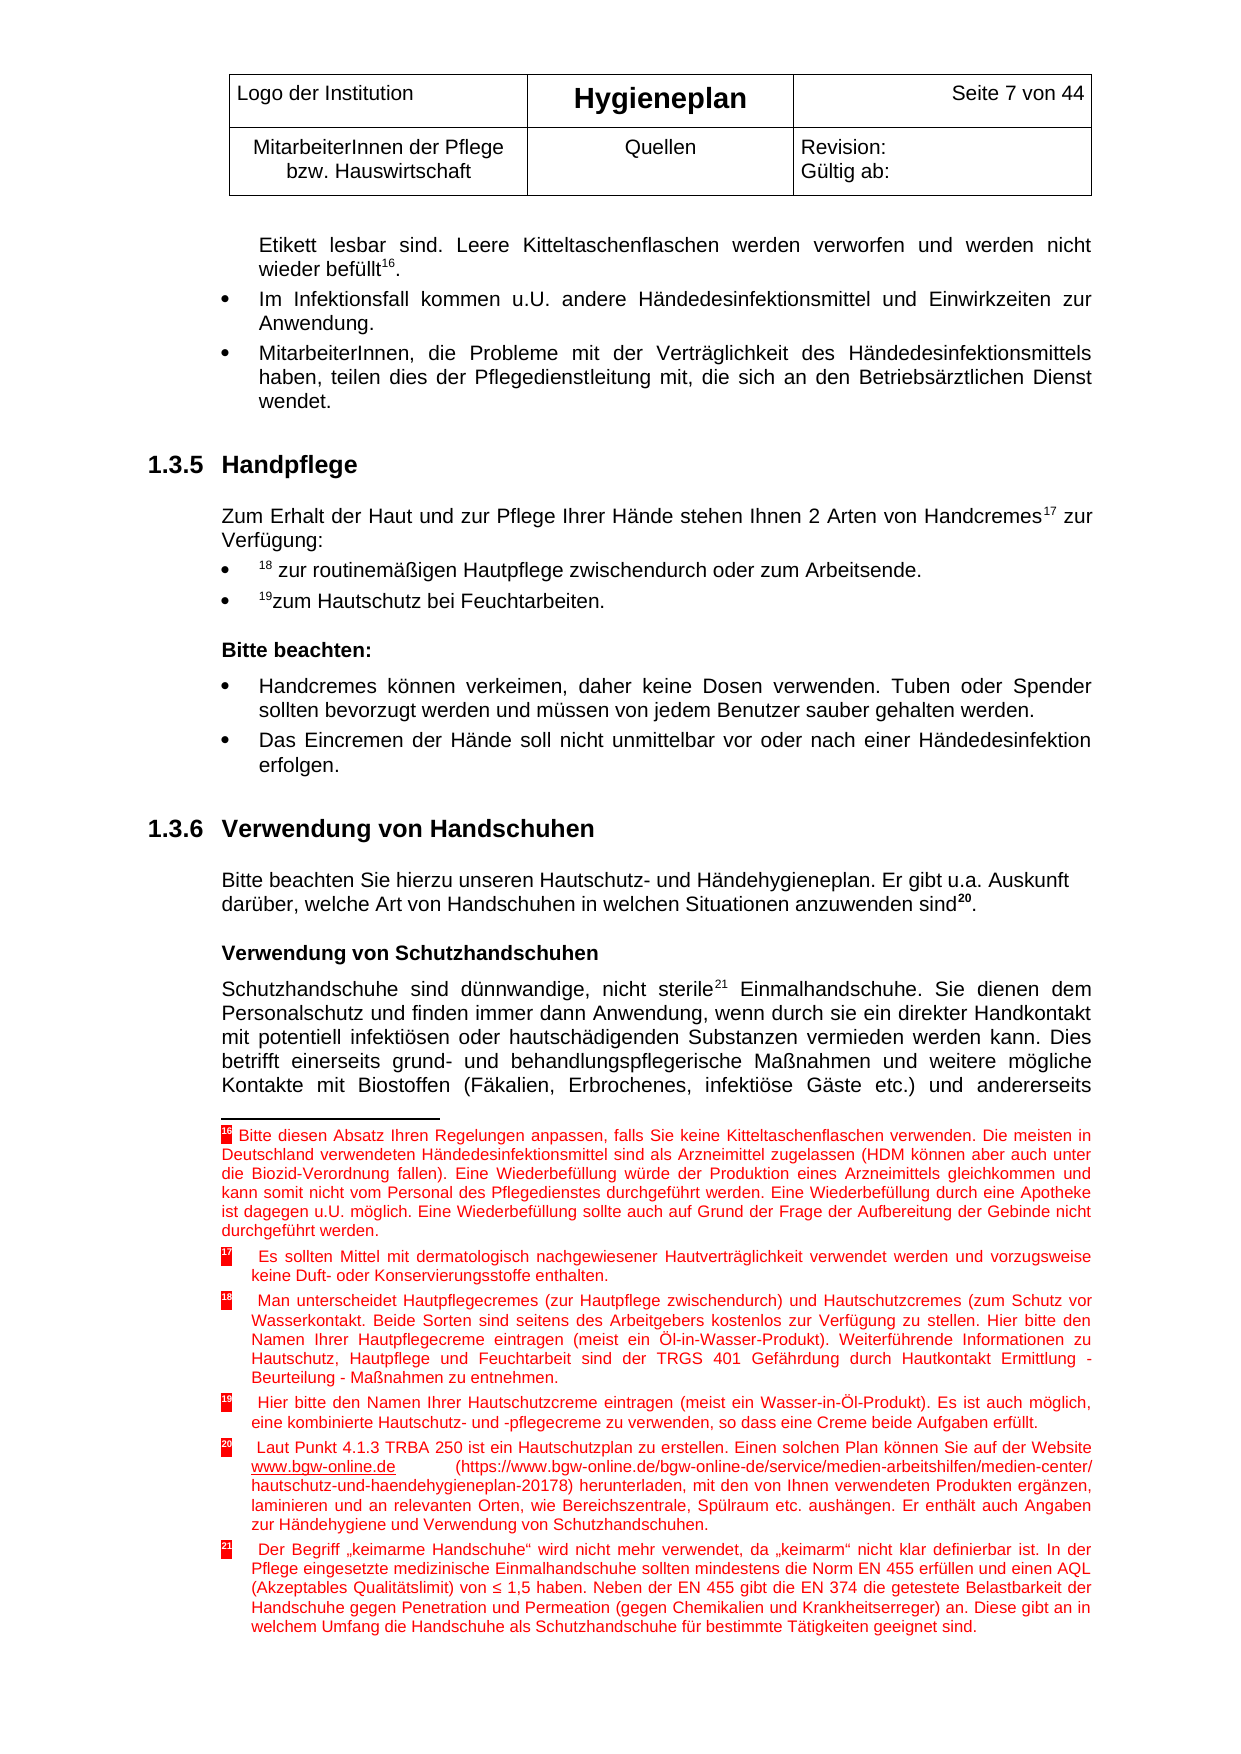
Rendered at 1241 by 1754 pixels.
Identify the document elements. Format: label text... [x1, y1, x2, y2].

text Im Infektionsfall kommen u.U. andere Händedesinfektionsmittel und Einwirkzeiten zur Anwendung. [221, 287, 1092, 334]
text Schutzhandschuhe sind dünnwandige, nicht sterile Einmalhandschuhe. Sie dienen dem Personalschutz und finden immer dann Anwendung, wenn durch sie ein direkter Handkontakt mit potentiell infektiösen oder hautschädigenden Substanzen vermieden werden kann. Dies betrifft einerseits grund- und behandlungspflegerische Maßnahmen und weitere mögliche Kontakte mit Biostoffen (Fäkalien, Erbrochenes, infektiöse Gäste etc.) und andererseits Reinigungs- und Spülraumarbeiten, bei denen Kontakte zu Wasser, Reinigungs- oder Desinfektionsmitteln bestehen. [221, 977, 1092, 1097]
text Handcremes können verkeimen, daher keine Dosen verwenden. Tuben oder Spender sollten bevorzugt werden und müssen von jedem Benutzer sauber gehalten werden. [221, 674, 1092, 722]
subtitle Verwendung von Schutzhandschuhen [221, 941, 1092, 964]
text Das Eincremen der Hände soll nicht unmittelbar vor oder nach einer Händedesinfektion erfolgen. [221, 728, 1092, 776]
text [221, 232, 1092, 280]
subtitle Bitte beachten Sie hierzu unseren Hautschutz- und Händehygieneplan. Er gibt u.a. Auskunft darüber, welche Art von Handschuhen in welchen Situationen anzuwenden sind. [221, 868, 1092, 916]
text zum Hautschutz bei Feuchtarbeiten. [221, 588, 1092, 613]
text zur routinemäßigen Hautpflege zwischendurch oder zum Arbeitsende. [221, 558, 1092, 582]
text Zum Erhalt der Haut und zur Pflege Ihrer Hände stehen Ihnen 2 Arten von Handcremes zur Verfügung: [221, 504, 1092, 552]
subtitle Verwendung von Handschuhen [148, 814, 1092, 843]
subtitle Handpflege [148, 450, 1092, 479]
subtitle Bitte beachten: [221, 638, 1092, 662]
text MitarbeiterInnen, die Probleme mit der Verträglichkeit des Händedesinfektionsmittels haben, teilen dies der Pflegedienstleitung mit, die sich an den Betriebsärztlichen Dienst wendet. [221, 341, 1092, 413]
